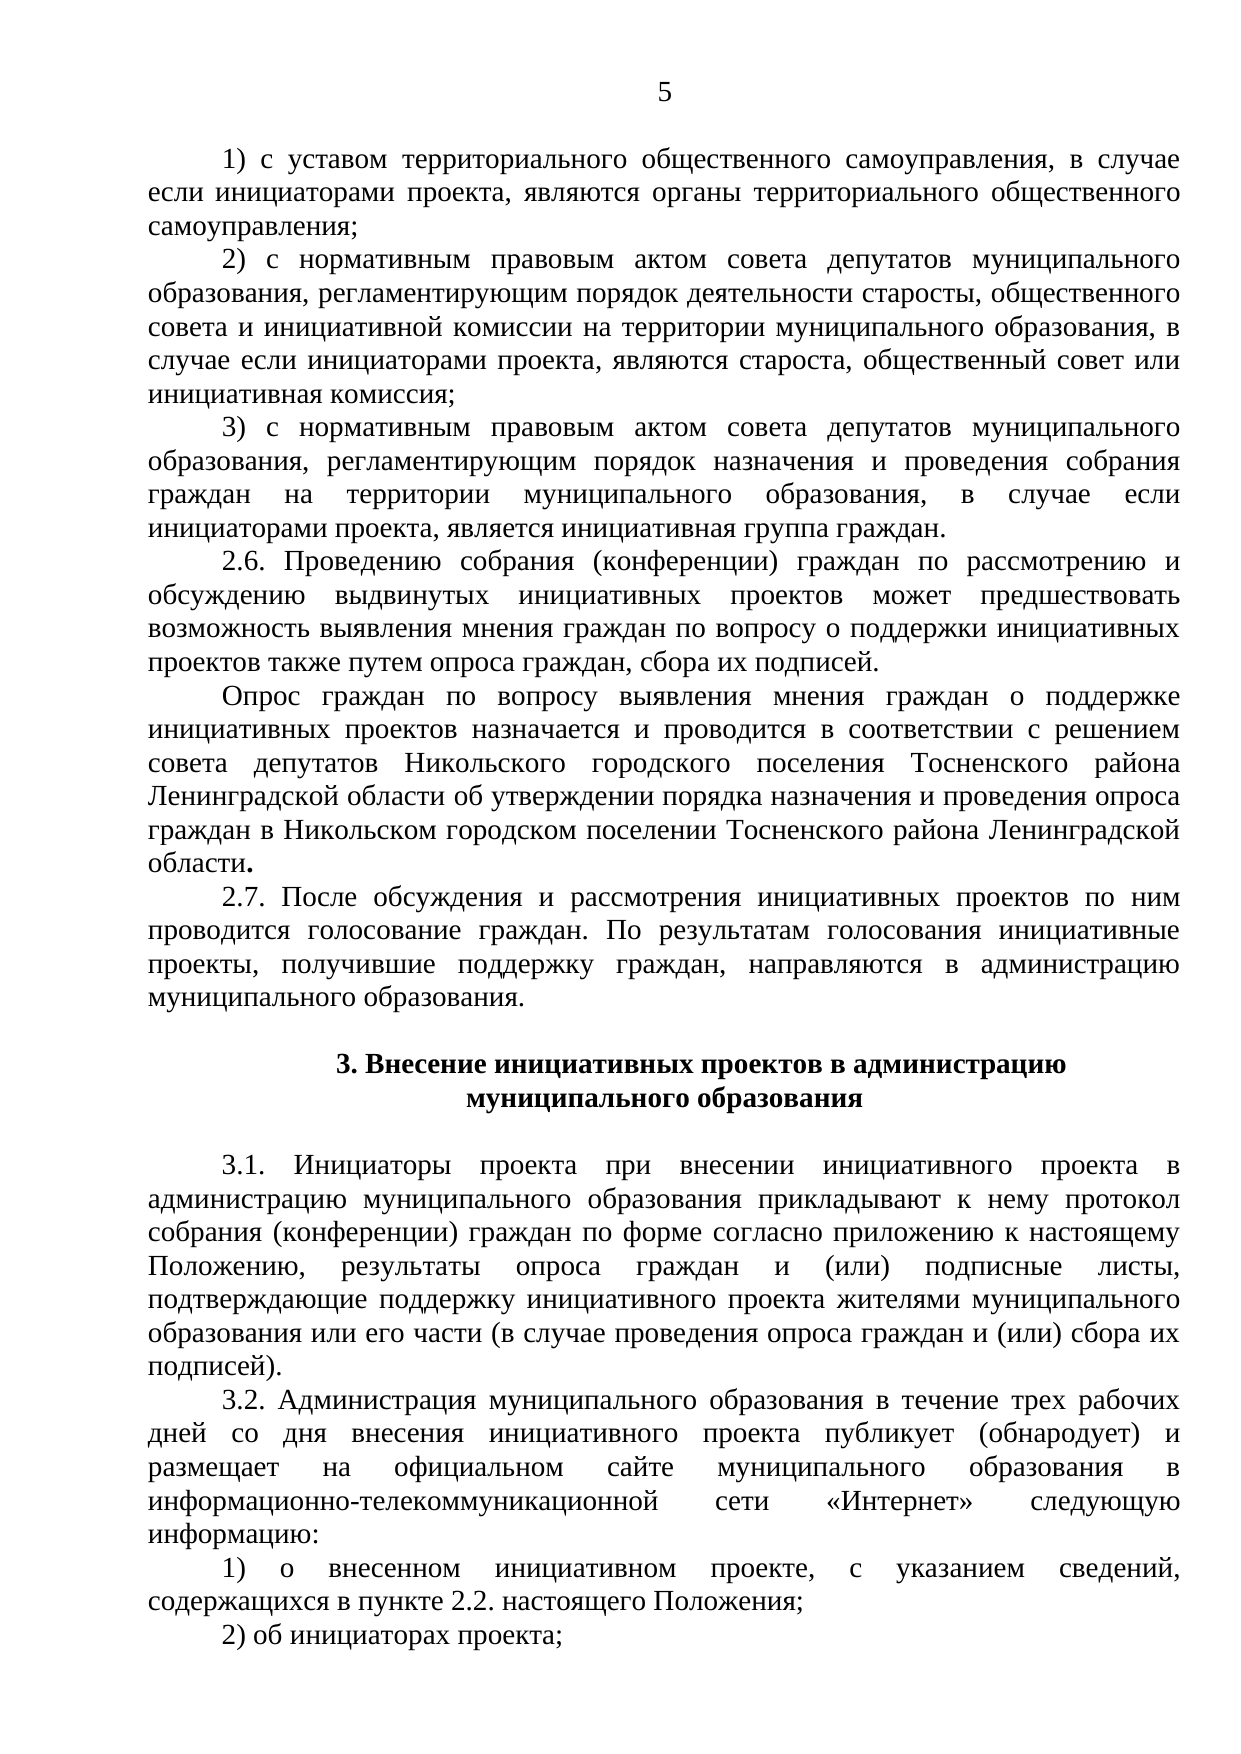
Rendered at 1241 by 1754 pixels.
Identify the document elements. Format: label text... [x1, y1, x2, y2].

text 3) с нормативным правовым актом совета депутатов муниципального образования, регламентирующим порядок назначения и проведения собрания граждан на территории муниципального образования, в случае если инициаторами проекта, является инициативная группа граждан. [148, 409, 1181, 543]
text 2) об инициаторах проекта; [148, 1617, 1181, 1650]
text 1) о внесенном инициативном проекте, с указанием сведений, содержащихся в пункте 2.2. настоящего Положения; [148, 1550, 1181, 1617]
text 2) с нормативным правовым актом совета депутатов муниципального образования, регламентирующим порядок деятельности старосты, общественного совета и инициативной комиссии на территории муниципального образования, в случае если инициаторами проекта, являются староста, общественный совет или инициативная комиссия; [148, 242, 1181, 409]
text 3.2. Администрация муниципального образования в течение трех рабочих дней со дня внесения инициативного проекта публикует (обнародует) и размещает на официальном сайте муниципального образования в информационно-телекоммуникационной сети «Интернет» следующую информацию: [148, 1382, 1181, 1550]
text Опрос граждан по вопросу выявления мнения граждан о поддержке инициативных проектов назначается и проводится в соответствии с решением совета депутатов Никольского городского поселения Тосненского района Ленинградской области об утверждении порядка назначения и проведения опроса граждан в Никольском городском поселении Тосненского района Ленинградской области. [148, 678, 1181, 879]
text 1) с уставом территориального общественного самоуправления, в случае если инициаторами проекта, являются органы территориального общественного самоуправления; [148, 141, 1181, 242]
text 3.1. Инициаторы проекта при внесении инициативного проекта в администрацию муниципального образования прикладывают к нему протокол собрания (конференции) граждан по форме согласно приложению к настоящему Положению, результаты опроса граждан и (или) подписные листы, подтверждающие поддержку инициативного проекта жителями муниципального образования или его части (в случае проведения опроса граждан и (или) сбора их подписей). [148, 1147, 1181, 1382]
text 2.7. После обсуждения и рассмотрения инициативных проектов по ним проводится голосование граждан. По результатам голосования инициативные проекты, получившие поддержку граждан, направляются в администрацию муниципального образования. [148, 879, 1181, 1013]
text 3. Внесение инициативных проектов в администрацию муниципального образования [148, 1047, 1181, 1114]
text 2.6. Проведению собрания (конференции) граждан по рассмотрению и обсуждению выдвинутых инициативных проектов может предшествовать возможность выявления мнения граждан по вопросу о поддержки инициативных проектов также путем опроса граждан, сбора их подписей. [148, 543, 1181, 678]
